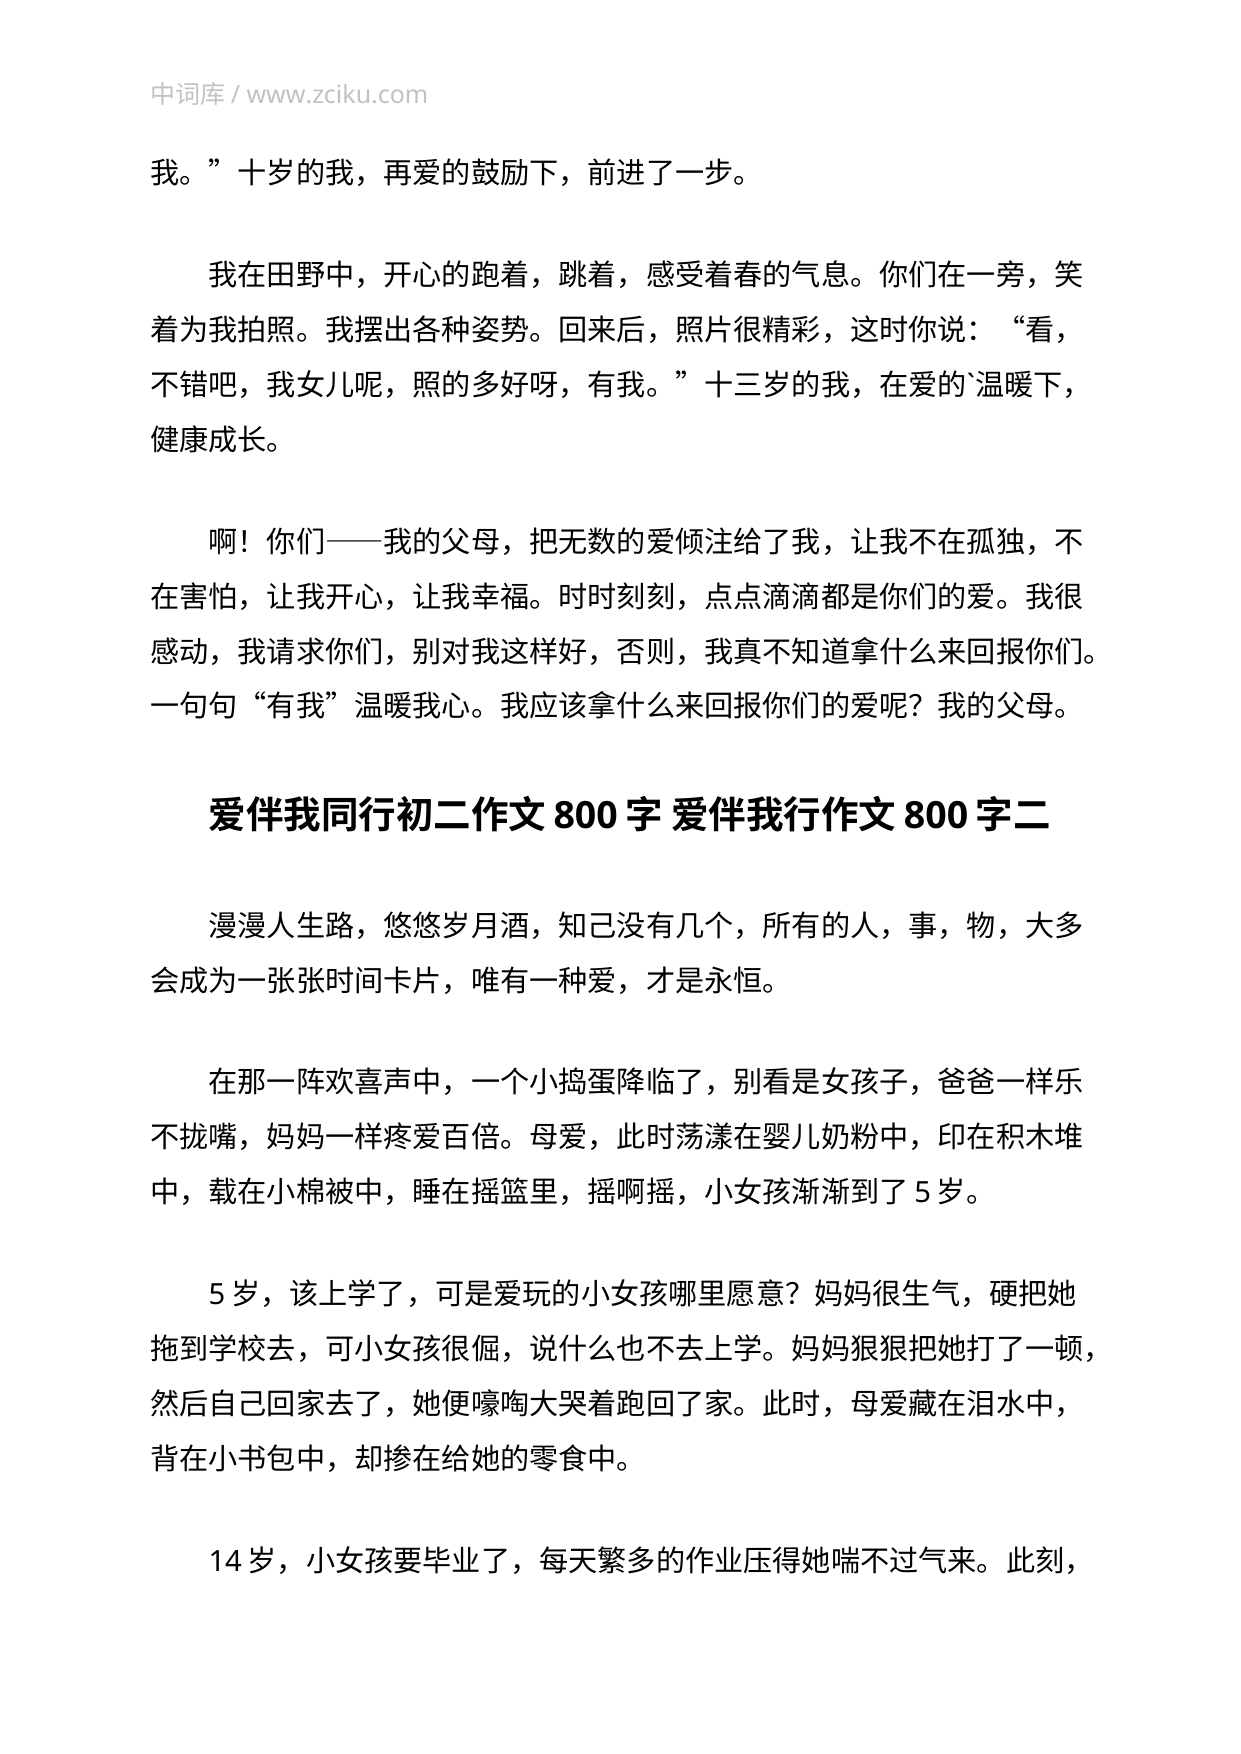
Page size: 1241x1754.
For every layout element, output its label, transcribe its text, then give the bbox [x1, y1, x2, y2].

text 5岁，该上学了，可是爱玩的小女孩哪里愿意？妈妈很生气，硬把她拖到学校去，可小女孩很倔，说什么也不去上学。妈妈狠狠把她打了一顿，然后自己回家去了，她便嚎啕大哭着跑回了家。此时，母爱藏在泪水中，背在小书包中，却掺在给她的零食中。 [150, 1271, 1090, 1478]
text 爱伴我同行初二作文800字 爱伴我行作文800字二 [150, 785, 1090, 839]
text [150, 150, 1090, 192]
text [150, 1537, 1090, 1580]
text 漫漫人生路，悠悠岁月酒，知己没有几个，所有的人，事，物，大多会成为一张张时间卡片，唯有一种爱，才是永恒。 [150, 902, 1090, 999]
text 在那一阵欢喜声中，一个小捣蛋降临了，别看是女孩子，爸爸一样乐不拢嘴，妈妈一样疼爱百倍。母爱，此时荡漾在婴儿奶粉中，印在积木堆中，载在小棉被中，睡在摇篮里，摇啊摇，小女孩渐渐到了5岁。 [150, 1059, 1090, 1211]
text 啊！你们——我的父母，把无数的爱倾注给了我，让我不在孤独，不在害怕，让我开心，让我幸福。时时刻刻，点点滴滴都是你们的爱。我很感动，我请求你们，别对我这样好，否则，我真不知道拿什么来回报你们。一句句“有我”温暖我心。我应该拿什么来回报你们的爱呢？我的父母。 [150, 518, 1090, 725]
text 我在田野中，开心的跑着，跳着，感受着春的气息。你们在一旁，笑着为我拍照。我摆出各种姿势。回来后，照片很精彩，这时你说：“看，不错吧，我女儿呢，照的多好呀，有我。”十三岁的我，在爱的`温暖下，健康成长。 [150, 252, 1090, 459]
